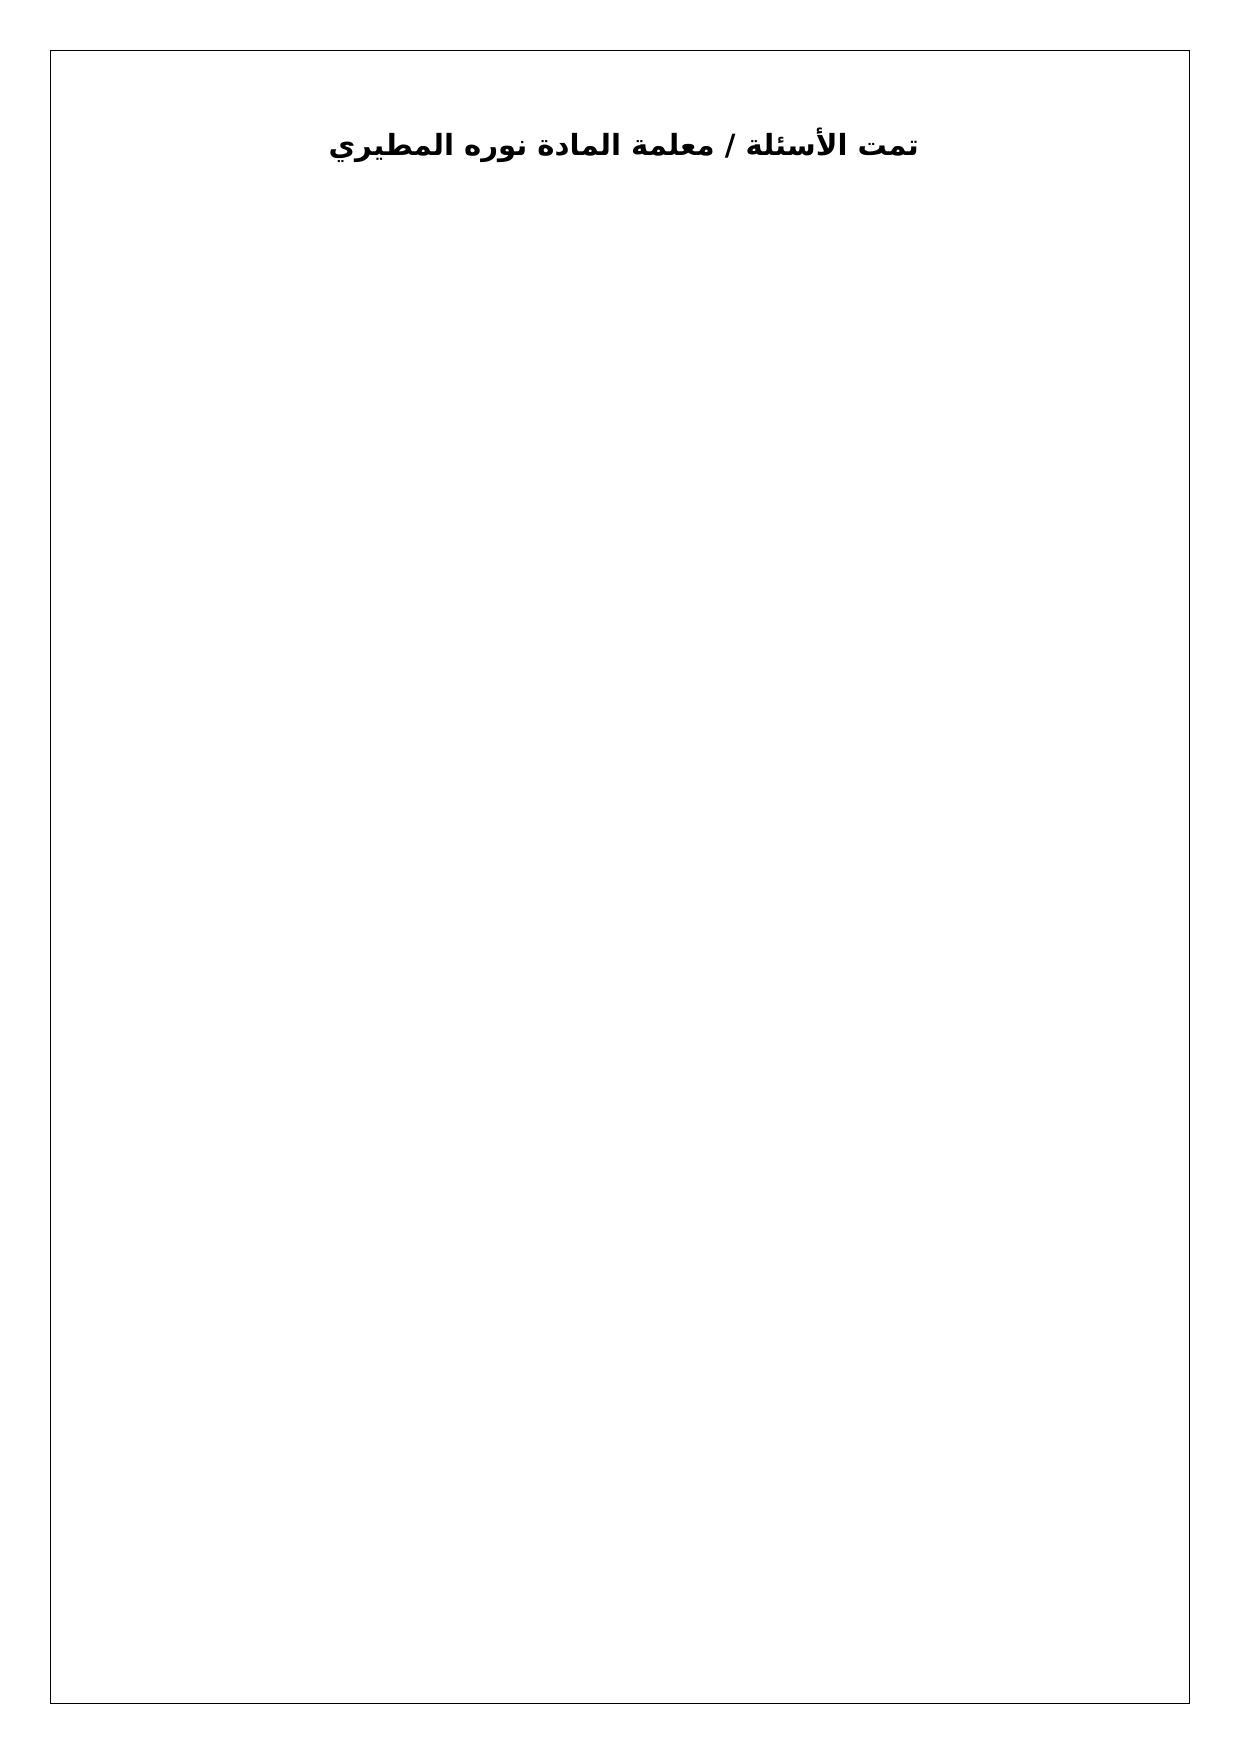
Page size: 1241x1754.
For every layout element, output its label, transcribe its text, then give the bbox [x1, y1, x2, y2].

text تمت الأسئلة / معلمة المادة نوره المطيري [94, 128, 1144, 162]
